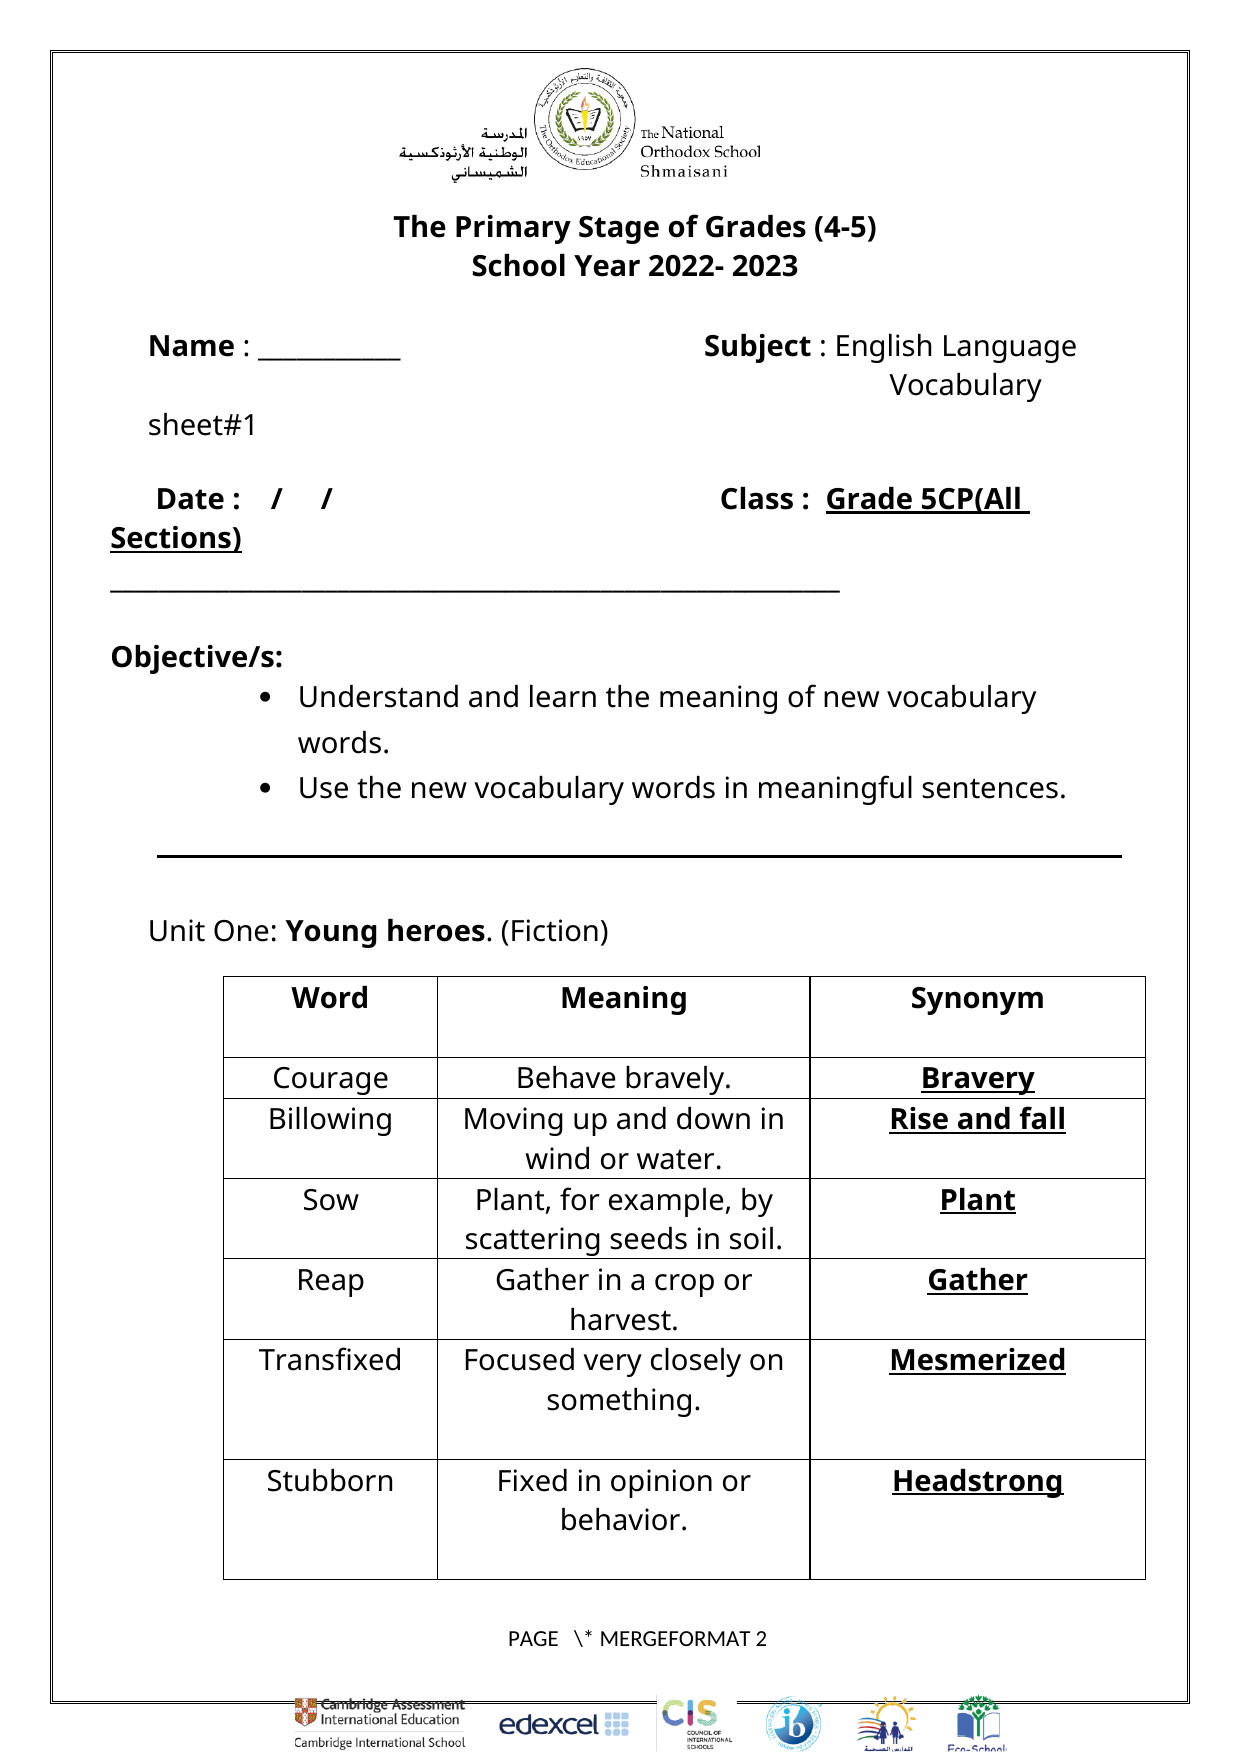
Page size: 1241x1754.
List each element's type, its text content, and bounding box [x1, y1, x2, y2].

table_header Word [224, 977, 437, 1057]
table_cell Transfixed [224, 1340, 437, 1459]
table_cell Reap [224, 1259, 437, 1339]
table_cell Plant [811, 1179, 1145, 1258]
table_header Synonym [811, 977, 1145, 1057]
table_cell Rise and fall [811, 1099, 1145, 1178]
table_cell Billowing [224, 1099, 437, 1178]
table_cell Plant, for example, by scattering seeds in soil. [438, 1179, 809, 1258]
picture [293, 1695, 1006, 1752]
table_cell Headstrong [811, 1460, 1145, 1579]
text The Primary Stage of Grades (4-5) [148, 206, 1122, 246]
table_cell Courage [224, 1058, 437, 1097]
text _____________________________________________________________ [110, 557, 1122, 597]
table_cell Mesmerized [811, 1340, 1145, 1459]
table_cell Behave bravely. [438, 1058, 809, 1097]
table_cell Moving up and down in wind or water. [438, 1099, 809, 1178]
table_cell Gather [811, 1259, 1145, 1339]
table_cell Stubborn [224, 1460, 437, 1579]
list Unit One: Young heroes. (Fiction) [148, 910, 1122, 949]
table_cell Sow [224, 1179, 437, 1258]
list Understand and learn the meaning of new vocabulary words. [260, 676, 1122, 762]
text Vocabulary sheet#1 [148, 364, 1122, 444]
table_cell Bravery [811, 1058, 1145, 1097]
text Date : / / Class : Grade 5CP(All Sections) [110, 478, 1122, 557]
table_cell Fixed in opinion or behavior. [438, 1460, 809, 1579]
text School Year 2022- 2023 [148, 246, 1122, 285]
table_cell Focused very closely on something. [438, 1340, 809, 1459]
picture [399, 68, 760, 183]
text Name : ___________ Subject : English Language [148, 325, 1122, 364]
text Objective/s: [110, 637, 1122, 676]
table_header Meaning [438, 977, 809, 1057]
list Use the new vocabulary words in meaningful sentences. [260, 768, 1122, 807]
table_cell Gather in a crop or harvest. [438, 1259, 809, 1339]
